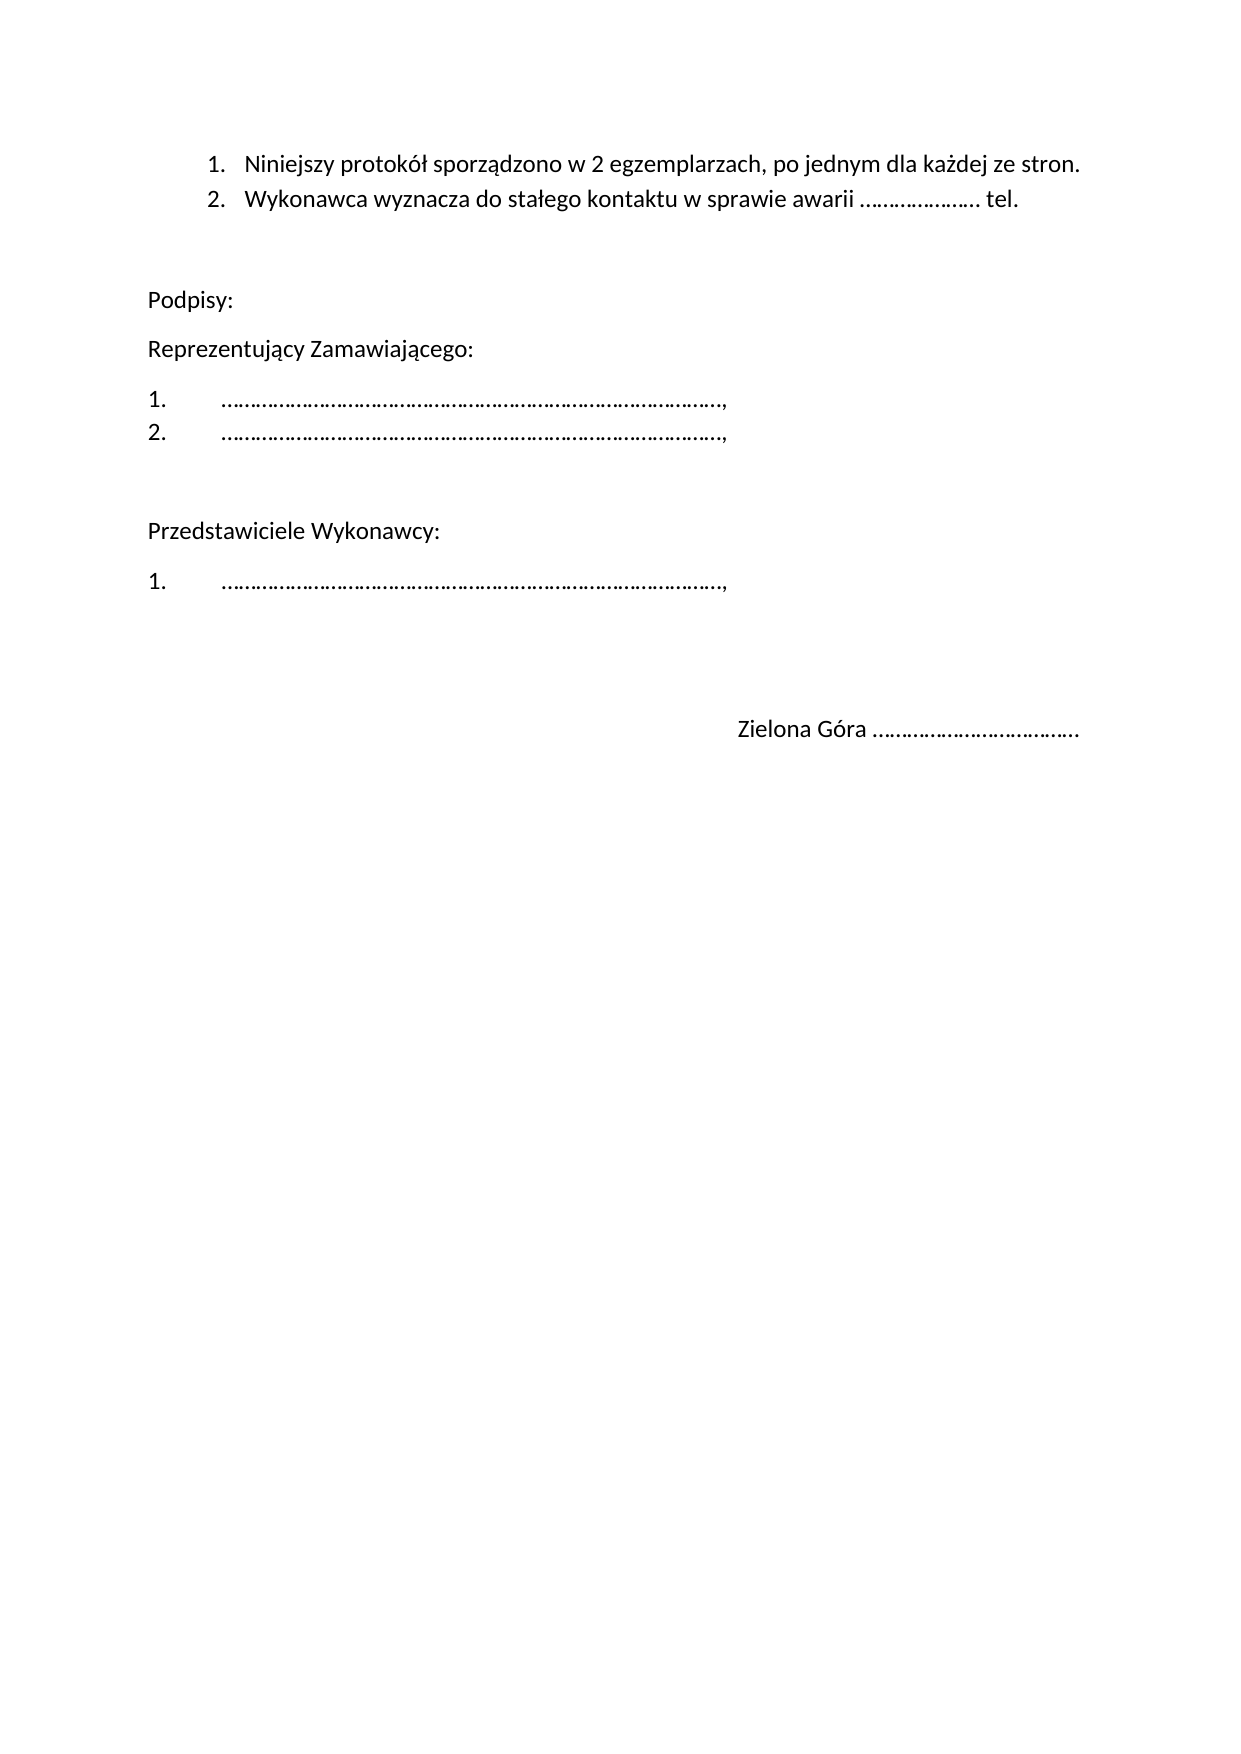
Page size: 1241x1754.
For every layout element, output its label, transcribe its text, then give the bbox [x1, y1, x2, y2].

text Podpisy: [148, 284, 1092, 314]
text Reprezentujący Zamawiającego: [148, 333, 1092, 364]
text Zielona Góra ……………………………… [664, 713, 1092, 744]
text Przedstawiciele Wykonawcy: [148, 515, 1092, 546]
list Niniejszy protokół sporządzono w 2 egzemplarzach, po jednym dla każdej ze stron. [207, 148, 1092, 178]
list ……………………………………………………………………………, [148, 383, 1092, 414]
list Wykonawca wyznacza do stałego kontaktu w sprawie awarii ………………… tel. [207, 183, 1092, 213]
list ……………………………………………………………………………, [148, 416, 1092, 447]
text 1. ……………………………………………………………………………, [148, 565, 1092, 595]
